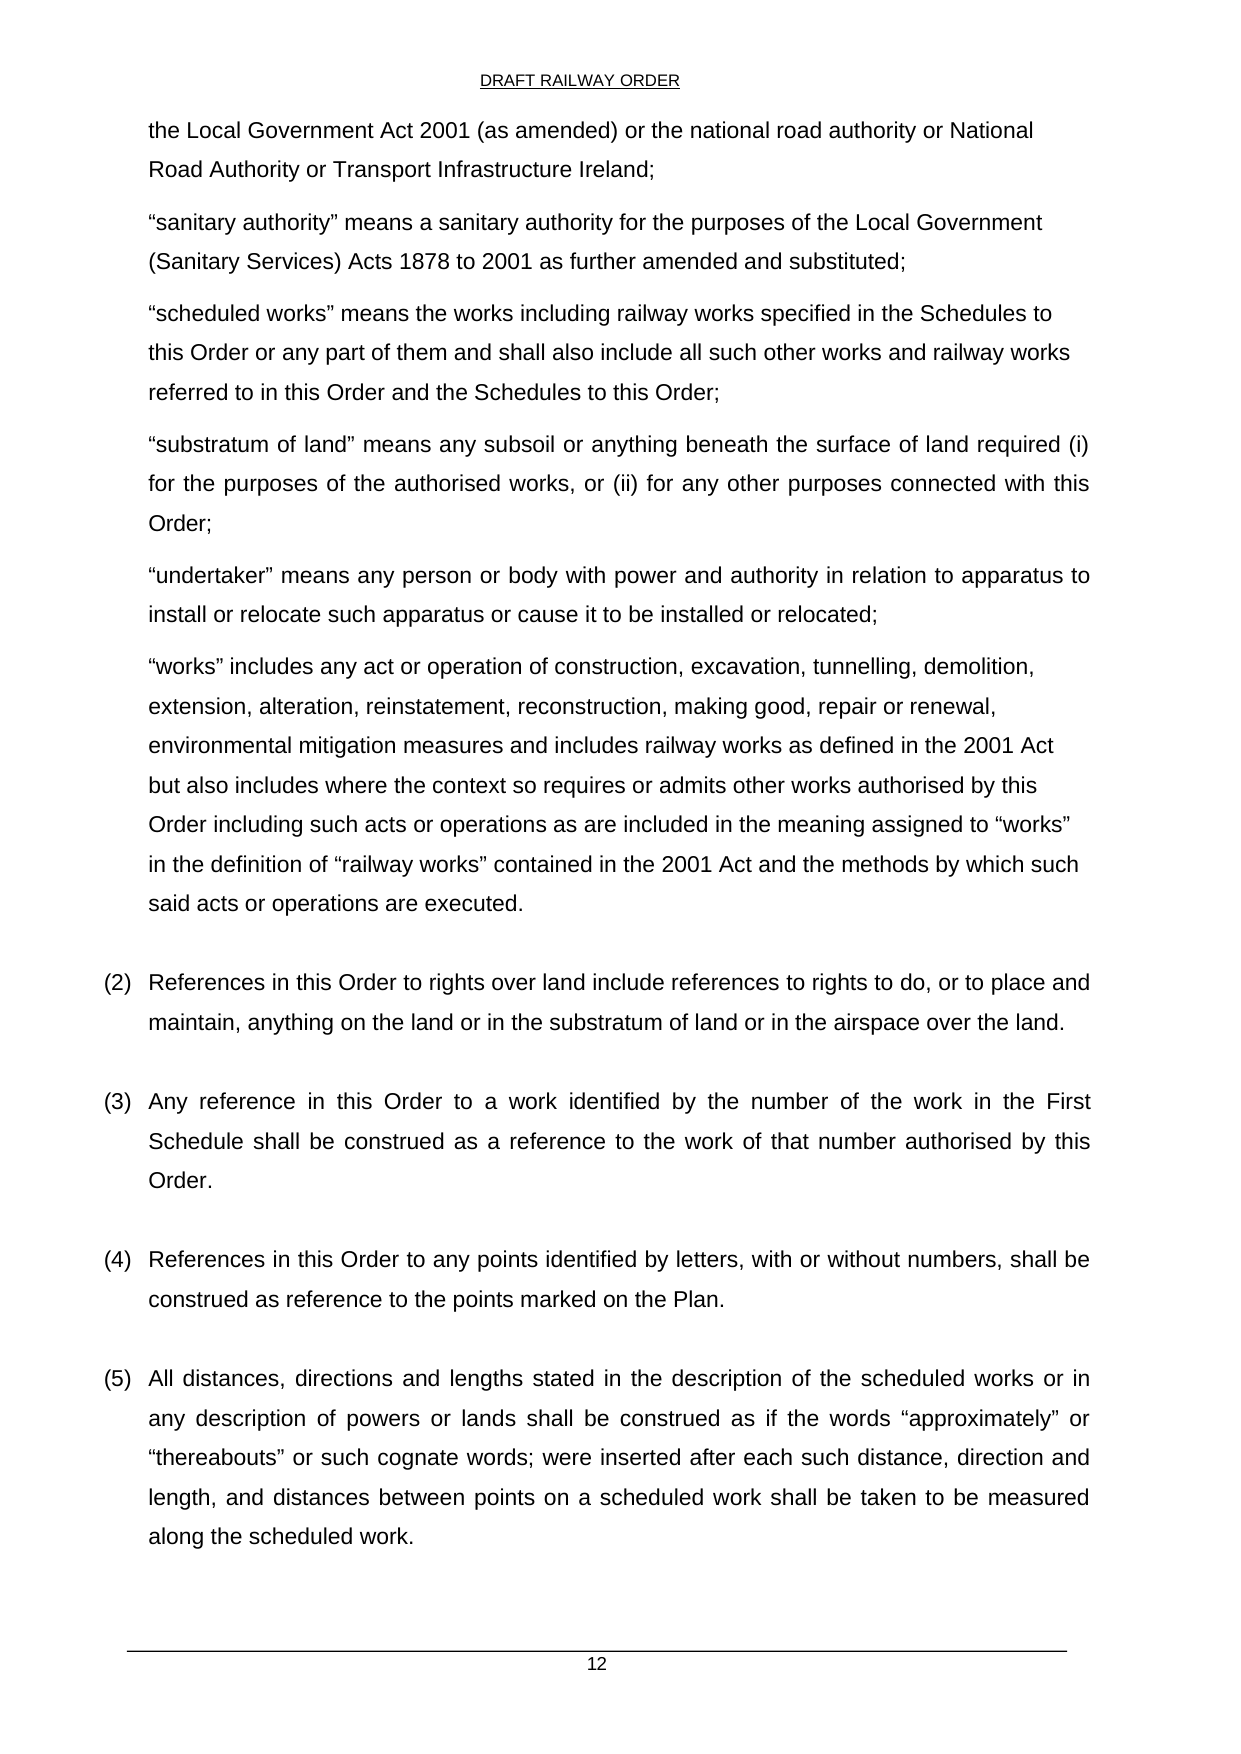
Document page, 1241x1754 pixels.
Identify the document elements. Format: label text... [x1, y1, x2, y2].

text the Local Government Act 2001 (as amended) or the national road authority or National Road Authority or Transport Infrastructure Ireland; [148, 117, 1080, 183]
text “undertaker” means any person or body with power and authority in relation to apparatus to install or relocate such apparatus or cause it to be installed or relocated; [148, 562, 1091, 628]
text “works” includes any act or operation of construction, excavation, tunnelling, demolition, extension, alteration, reinstatement, reconstruction, making good, repair or renewal, environmental mitigation measures and includes railway works as defined in the 2001 Act but also includes where the context so requires or admits other works authorised by this Order including such acts or operations as are included in the meaning assigned to “works” in the definition of “railway works” contained in the 2001 Act and the methods by which such said acts or operations are executed. [148, 653, 1080, 916]
text “substratum of land” means any subsoil or anything beneath the surface of land required (i) for the purposes of the authorised works, or (ii) for any other purposes connected with this Order; [148, 431, 1091, 536]
list References in this Order to rights over land include references to rights to do, or to place and maintain, anything on the land or in the substratum of land or in the airspace over the land. [103, 969, 1091, 1035]
list All distances, directions and lengths stated in the description of the scheduled works or in any description of powers or lands shall be construed as if the words “approximately” or “thereabouts” or such cognate words; were inserted after each such distance, direction and length, and distances between points on a scheduled work shall be taken to be measured along the scheduled work. [103, 1365, 1091, 1549]
list Any reference in this Order to a work identified by the number of the work in the First Schedule shall be construed as a reference to the work of that number authorised by this Order. [103, 1088, 1091, 1194]
text “sanitary authority” means a sanitary authority for the purposes of the Local Government (Sanitary Services) Acts 1878 to 2001 as further amended and substituted; [148, 208, 1085, 274]
list References in this Order to any points identified by letters, with or without numbers, shall be construed as reference to the points marked on the Plan. [103, 1246, 1091, 1312]
text “scheduled works” means the works including railway works specified in the Schedules to this Order or any part of them and shall also include all such other works and railway works referred to in this Order and the Schedules to this Order; [148, 300, 1085, 405]
